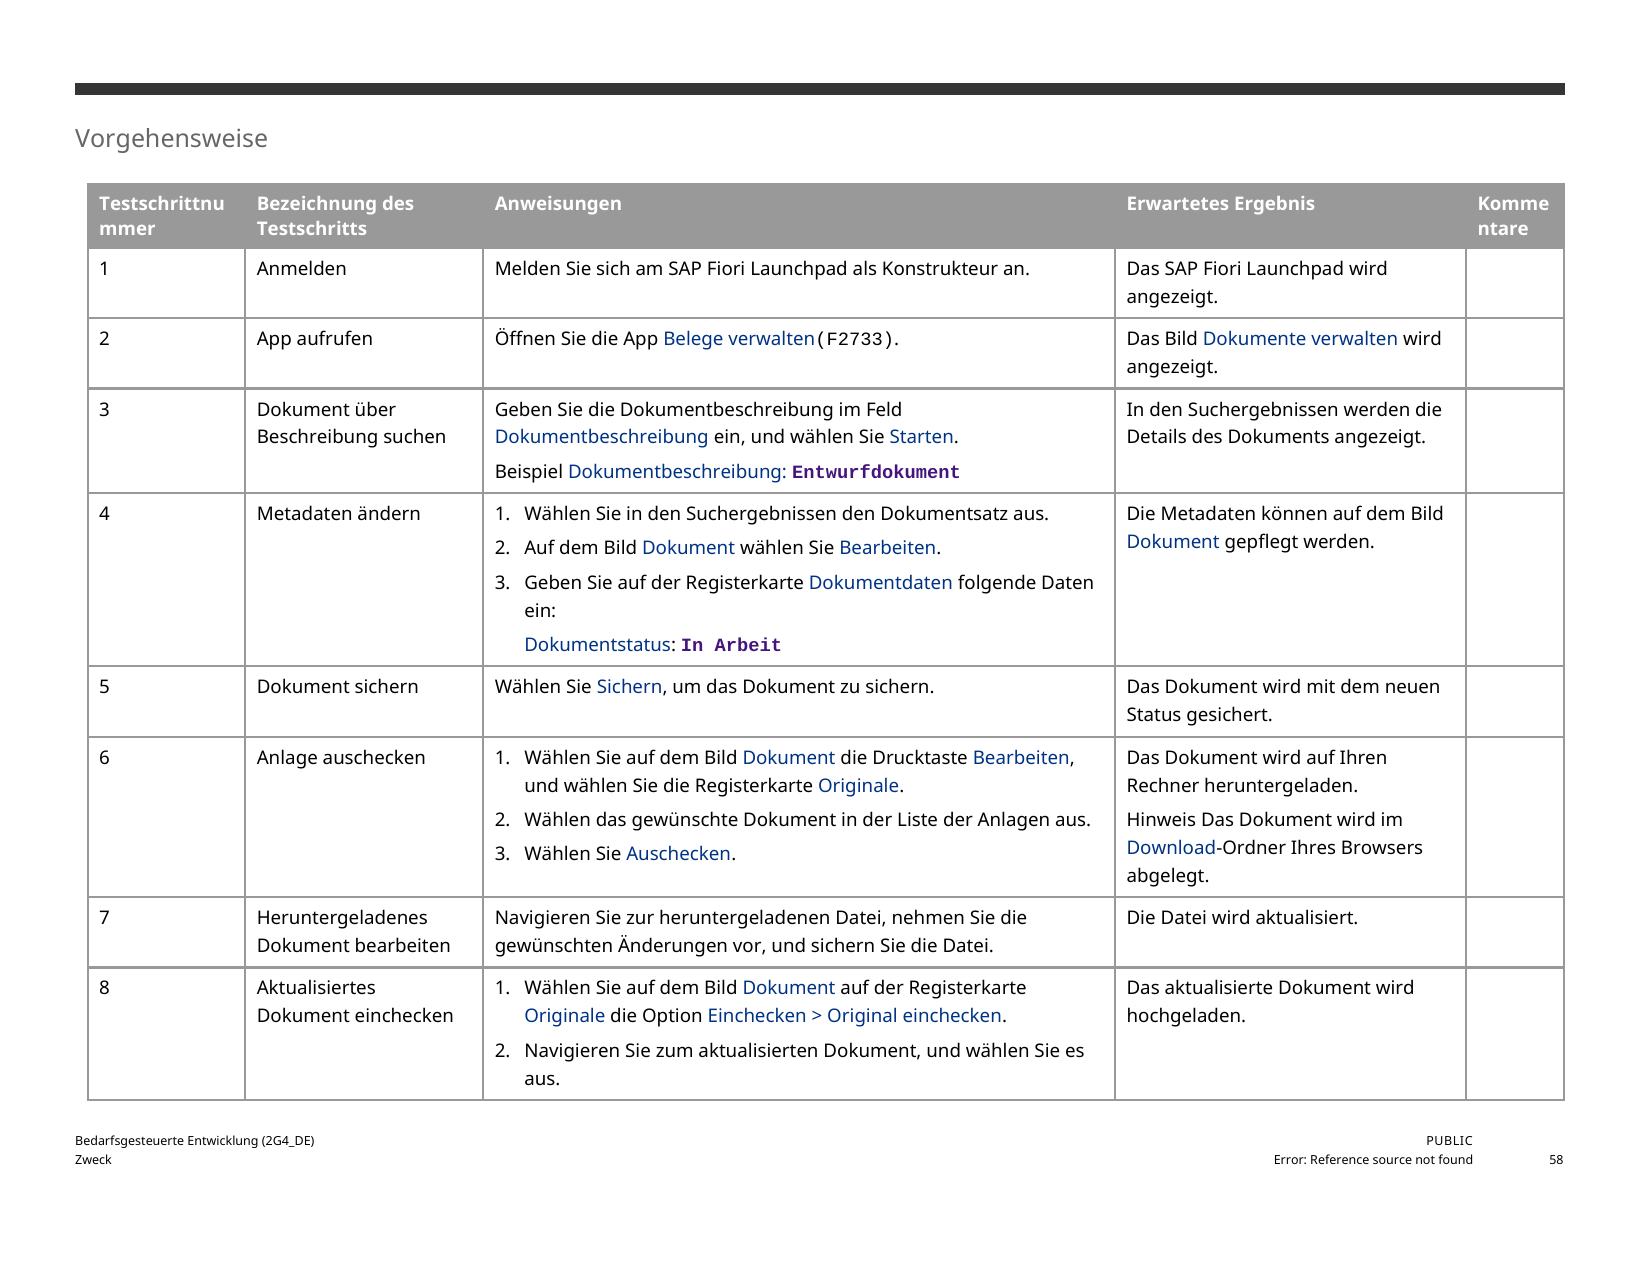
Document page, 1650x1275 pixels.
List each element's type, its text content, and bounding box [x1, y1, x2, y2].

table_cell [1467, 667, 1563, 736]
table_cell Wählen Sie auf dem Bild Dokument die Drucktaste Bearbeiten, und wählen Sie die Registerkarte Originale. Wählen das gewünschte Dokument in der Liste der Anlagen aus. Wählen Sie Auschecken. [484, 738, 1114, 896]
table_cell Dokument sichern [246, 667, 482, 736]
table_cell [1467, 319, 1563, 387]
table_cell Melden Sie sich am SAP Fiori Launchpad als Konstrukteur an. [484, 249, 1114, 317]
table_cell [1467, 969, 1563, 1099]
table_cell Wählen Sie in den Suchergebnissen den Dokumentsatz aus. Auf dem Bild Dokument wählen Sie Bearbeiten. Geben Sie auf der Registerkarte Dokumentdaten folgende Daten ein: Dokumentstatus: In Arbeit [484, 494, 1114, 665]
table_cell Aktualisiertes Dokument einchecken [246, 969, 482, 1099]
table_cell 2 [89, 319, 244, 387]
table_cell Die Metadaten können auf dem Bild Dokument gepflegt werden. [1116, 494, 1465, 665]
table_cell 7 [89, 898, 244, 966]
table_cell Das Dokument wird auf Ihren Rechner heruntergeladen. Hinweis Das Dokument wird im Download-Ordner Ihres Browsers abgelegt. [1116, 738, 1465, 896]
table_cell Dokument über Beschreibung suchen [246, 390, 482, 492]
table_header Testschrittnummer [89, 185, 244, 247]
table_header Erwartetes Ergebnis [1116, 185, 1465, 247]
table_cell Geben Sie die Dokumentbeschreibung im Feld Dokumentbeschreibung ein, und wählen Sie Starten. Beispiel Dokumentbeschreibung: Entwurfdokument [484, 390, 1114, 492]
table_cell Heruntergeladenes Dokument bearbeiten [246, 898, 482, 966]
table_cell Das Bild Dokumente verwalten wird angezeigt. [1116, 319, 1465, 387]
table_cell Navigieren Sie zur heruntergeladenen Datei, nehmen Sie die gewünschten Änderungen vor, und sichern Sie die Datei. [484, 898, 1114, 966]
table_cell Das Dokument wird mit dem neuen Status gesichert. [1116, 667, 1465, 736]
table_cell Öffnen Sie die App Belege verwalten(F2733). [484, 319, 1114, 387]
table_cell 1 [89, 249, 244, 317]
table_cell Das SAP Fiori Launchpad wird angezeigt. [1116, 249, 1465, 317]
table_header Bezeichnung des Testschritts [246, 185, 482, 247]
table_cell [1467, 494, 1563, 665]
table_cell 8 [89, 969, 244, 1099]
title Vorgehensweise [75, 124, 1565, 153]
table_cell 6 [89, 738, 244, 896]
table_cell In den Suchergebnissen werden die Details des Dokuments angezeigt. [1116, 390, 1465, 492]
table_cell Wählen Sie Sichern, um das Dokument zu sichern. [484, 667, 1114, 736]
table_header Kommentare [1467, 185, 1563, 247]
table_header Anweisungen [484, 185, 1114, 247]
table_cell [1116, 969, 1465, 1099]
table_cell Anmelden [246, 249, 482, 317]
table_cell Die Datei wird aktualisiert. [1116, 898, 1465, 966]
table_cell 5 [89, 667, 244, 736]
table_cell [484, 969, 1114, 1099]
table_cell 3 [89, 390, 244, 492]
table_cell 4 [89, 494, 244, 665]
table_cell [1467, 898, 1563, 966]
table_cell [1467, 249, 1563, 317]
table_cell [1467, 738, 1563, 896]
table_cell [1467, 390, 1563, 492]
table_cell Anlage auschecken [246, 738, 482, 896]
table_cell Metadaten ändern [246, 494, 482, 665]
table_cell App aufrufen [246, 319, 482, 387]
